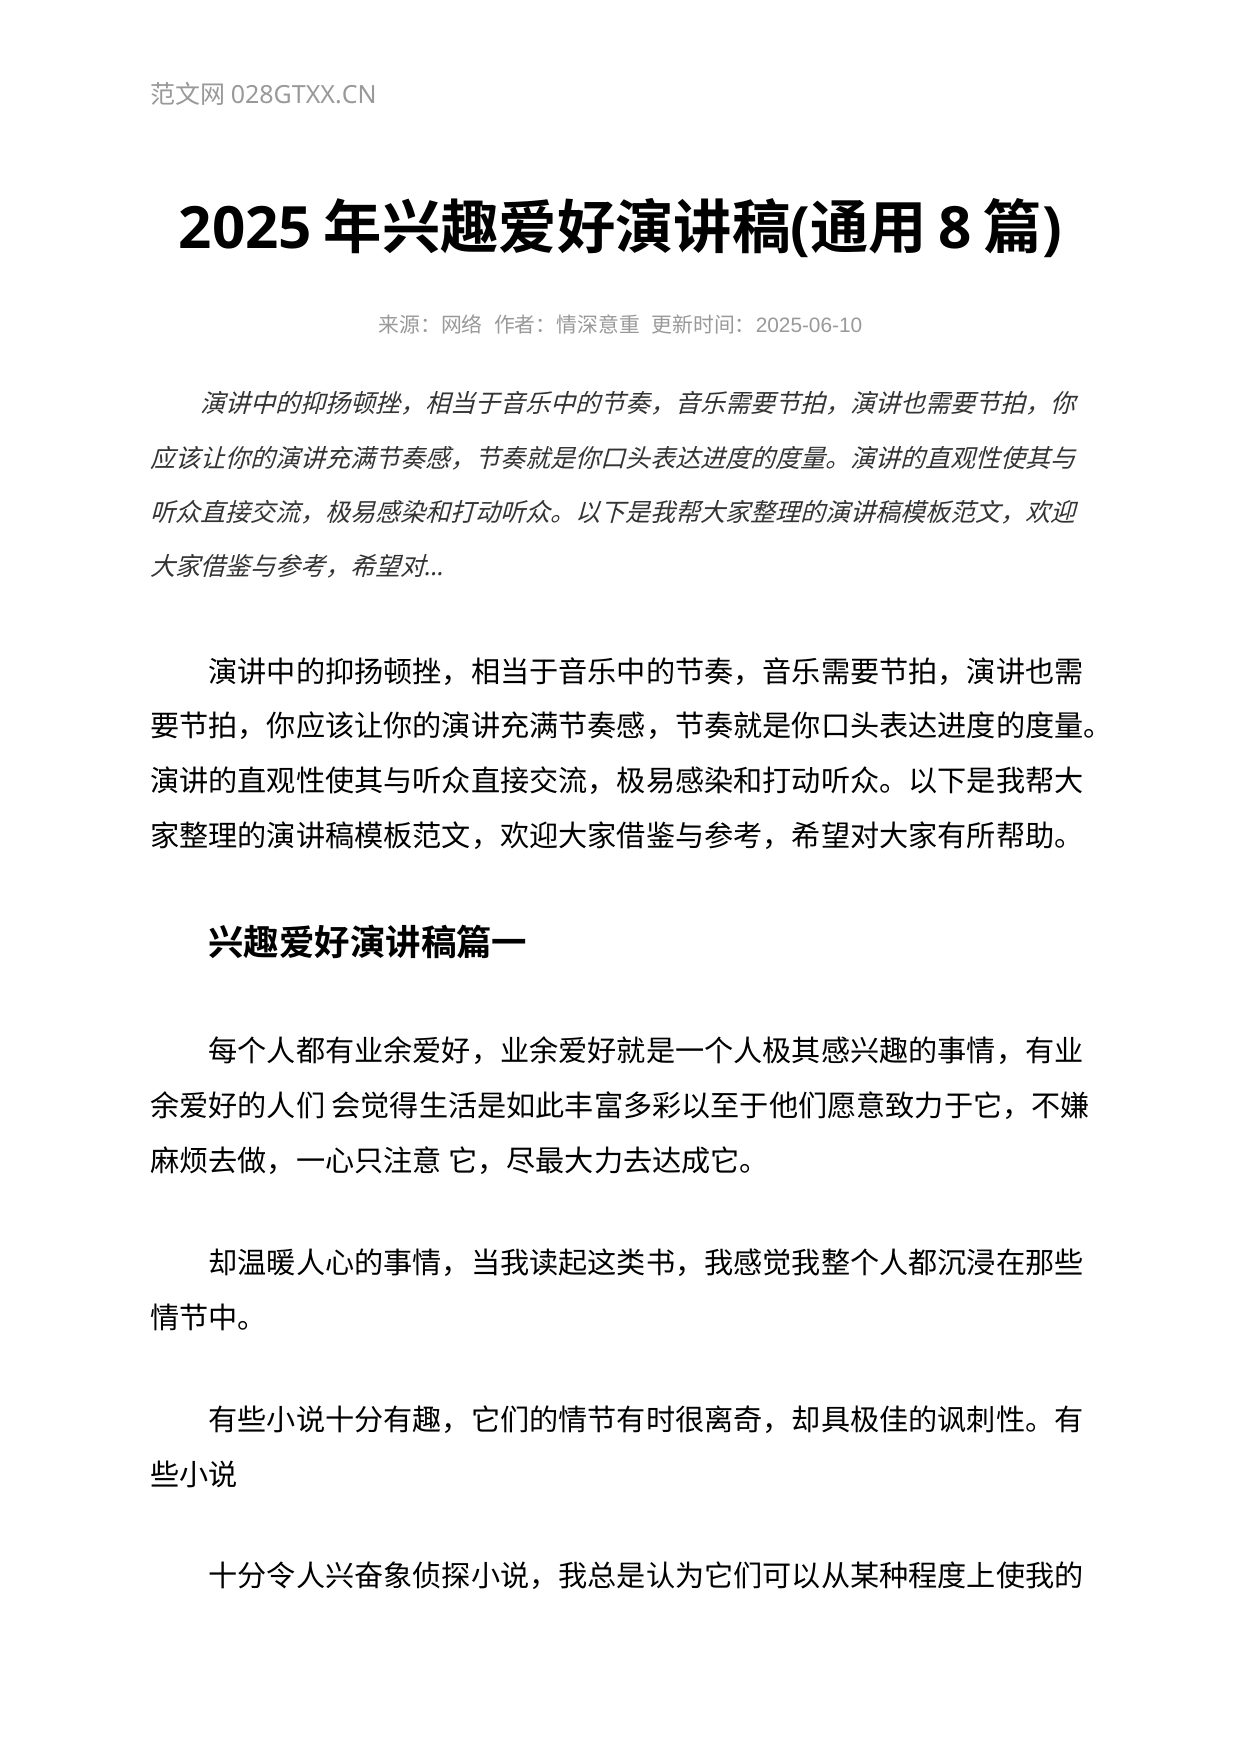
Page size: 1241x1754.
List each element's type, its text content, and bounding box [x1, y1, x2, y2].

text 却温暖人心的事情，当我读起这类书，我感觉我整个人都沉浸在那些情节中。 [150, 1239, 1090, 1337]
text 来源：网络 作者：情深意重 更新时间：2025-06-10 [150, 313, 1090, 337]
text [150, 1553, 1090, 1595]
text 每个人都有业余爱好，业余爱好就是一个人极其感兴趣的事情，有业余爱好的人们 会觉得生活是如此丰富多彩以至于他们愿意致力于它，不嫌麻烦去做，一心只注意 它，尽最大力去达成它。 [150, 1028, 1090, 1180]
subtitle 2025年兴趣爱好演讲稿(通用8篇) [150, 181, 1090, 266]
text 兴趣爱好演讲稿篇一 [150, 914, 1090, 966]
text 演讲中的抑扬顿挫，相当于音乐中的节奏，音乐需要节拍，演讲也需要节拍，你应该让你的演讲充满节奏感，节奏就是你口头表达进度的度量。演讲的直观性使其与听众直接交流，极易感染和打动听众。以下是我帮大家整理的演讲稿模板范文，欢迎大家借鉴与参考，希望对大家有所帮助。 [150, 648, 1090, 855]
text 有些小说十分有趣，它们的情节有时很离奇，却具极佳的讽刺性。有些小说 [150, 1396, 1090, 1493]
text 演讲中的抑扬顿挫，相当于音乐中的节奏，音乐需要节拍，演讲也需要节拍，你应该让你的演讲充满节奏感，节奏就是你口头表达进度的度量。演讲的直观性使其与听众直接交流，极易感染和打动听众。以下是我帮大家整理的演讲稿模板范文，欢迎大家借鉴与参考，希望对... [150, 384, 1090, 583]
